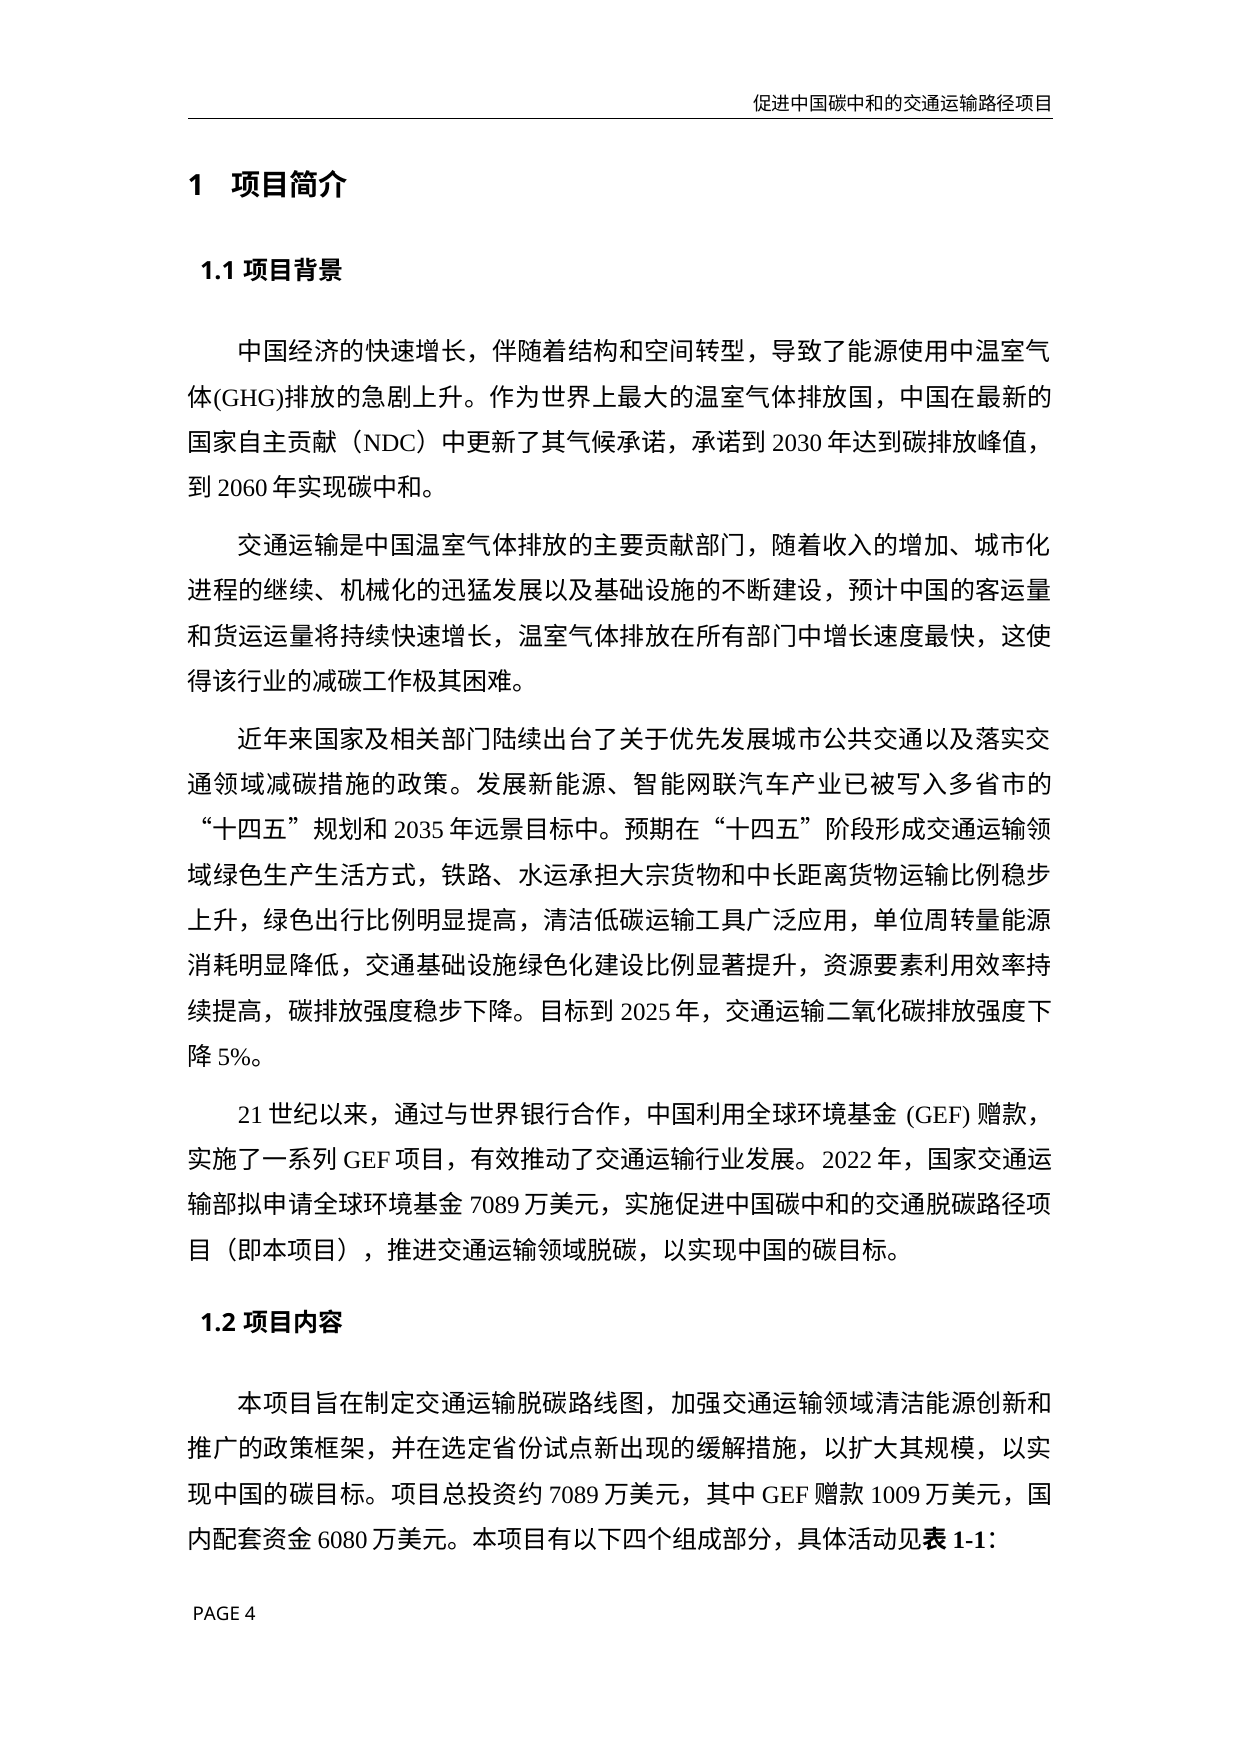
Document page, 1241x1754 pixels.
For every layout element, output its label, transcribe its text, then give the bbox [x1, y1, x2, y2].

subtitle 项目简介 [187, 150, 1053, 215]
text 中国经济的快速增长，伴随着结构和空间转型，导致了能源使用中温室气体(GHG)排放的急剧上升。作为世界上最大的温室气体排放国，中国在最新的国家自主贡献（NDC）中更新了其气候承诺，承诺到2030年达到碳排放峰值，到2060年实现碳中和。 [187, 332, 1053, 504]
text 交通运输是中国温室气体排放的主要贡献部门，随着收入的增加、城市化进程的继续、机械化的迅猛发展以及基础设施的不断建设，预计中国的客运量和货运运量将持续快速增长，温室气体排放在所有部门中增长速度最快，这使得该行业的减碳工作极其困难。 [187, 526, 1053, 698]
text 21世纪以来，通过与世界银行合作，中国利用全球环境基金 (GEF) 赠款，实施了一系列GEF项目，有效推动了交通运输行业发展。2022年，国家交通运输部拟申请全球环境基金7089万美元，实施促进中国碳中和的交通脱碳路径项目（即本项目），推进交通运输领域脱碳，以实现中国的碳目标。 [187, 1094, 1053, 1266]
text 本项目旨在制定交通运输脱碳路线图，加强交通运输领域清洁能源创新和推广的政策框架，并在选定省份试点新出现的缓解措施，以扩大其规模，以实现中国的碳目标。项目总投资约7089万美元，其中GEF赠款1009万美元，国内配套资金6080万美元。本项目有以下四个组成部分，具体活动见表1-1： [187, 1384, 1053, 1556]
text 近年来国家及相关部门陆续出台了关于优先发展城市公共交通以及落实交通领域减碳措施的政策。发展新能源、智能网联汽车产业已被写入多省市的“十四五”规划和2035年远景目标中。预期在“十四五”阶段形成交通运输领域绿色生产生活方式，铁路、水运承担大宗货物和中长距离货物运输比例稳步上升，绿色出行比例明显提高，清洁低碳运输工具广泛应用，单位周转量能源消耗明显降低，交通基础设施绿色化建设比例显著提升，资源要素利用效率持续提高，碳排放强度稳步下降。目标到2025年，交通运输二氧化碳排放强度下降5%。 [187, 719, 1053, 1073]
subtitle 项目内容 [200, 1288, 1053, 1353]
subtitle 项目背景 [200, 236, 1053, 301]
